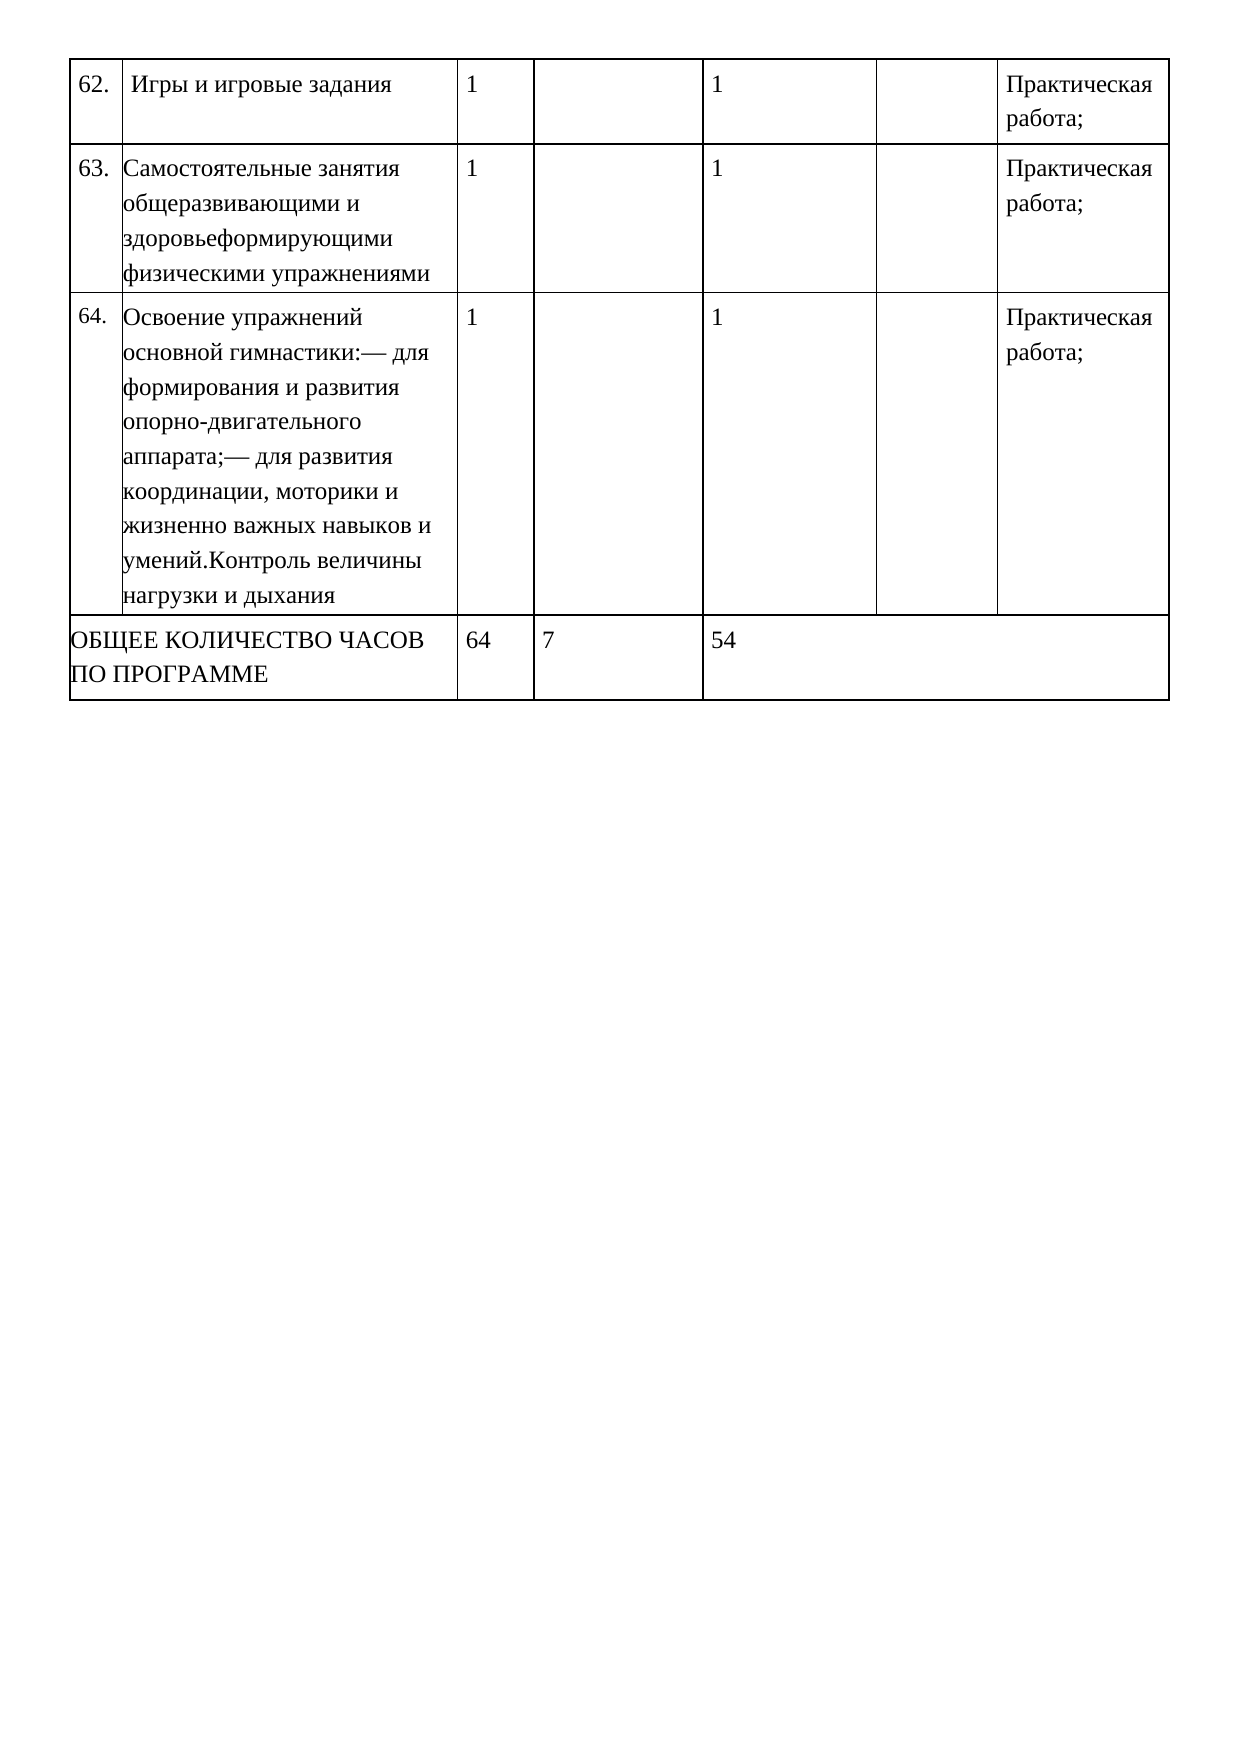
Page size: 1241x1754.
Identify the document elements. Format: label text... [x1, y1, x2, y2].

table_cell [535, 293, 702, 614]
table_cell 1 [704, 145, 876, 292]
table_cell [998, 60, 1168, 143]
table_cell 1 [704, 293, 876, 614]
table_cell 1 [458, 60, 533, 143]
table_cell Освоение упражнений основной гимнастики:— для формирования и развития опорно-двигательного аппарата;— для развития координации, моторики и жизненно важных навыков и умений.Контроль величины нагрузки и дыхания [123, 293, 457, 614]
table_cell 62. [71, 60, 122, 143]
table_cell ОБЩЕЕ КОЛИЧЕСТВО ЧАСОВ ПО ПРОГРАММЕ [71, 616, 457, 699]
table_cell Практическая работа; [998, 145, 1168, 292]
table_cell 1 [458, 293, 533, 614]
table_cell Игры и игровые задания [123, 60, 457, 143]
table_cell 63. [71, 145, 122, 292]
table_cell 7 [535, 616, 702, 699]
table_cell 54 [704, 616, 1168, 699]
table_cell 1 [458, 145, 533, 292]
table_cell Практическая работа; [998, 293, 1168, 614]
table_cell 64. [71, 293, 122, 614]
table_cell 64 [458, 616, 533, 699]
table_cell [877, 145, 997, 292]
table_cell 1 [704, 60, 876, 143]
table_cell [877, 293, 997, 614]
table_cell [535, 145, 702, 292]
table_cell [877, 60, 997, 143]
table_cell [123, 145, 457, 292]
table_cell [535, 60, 702, 143]
